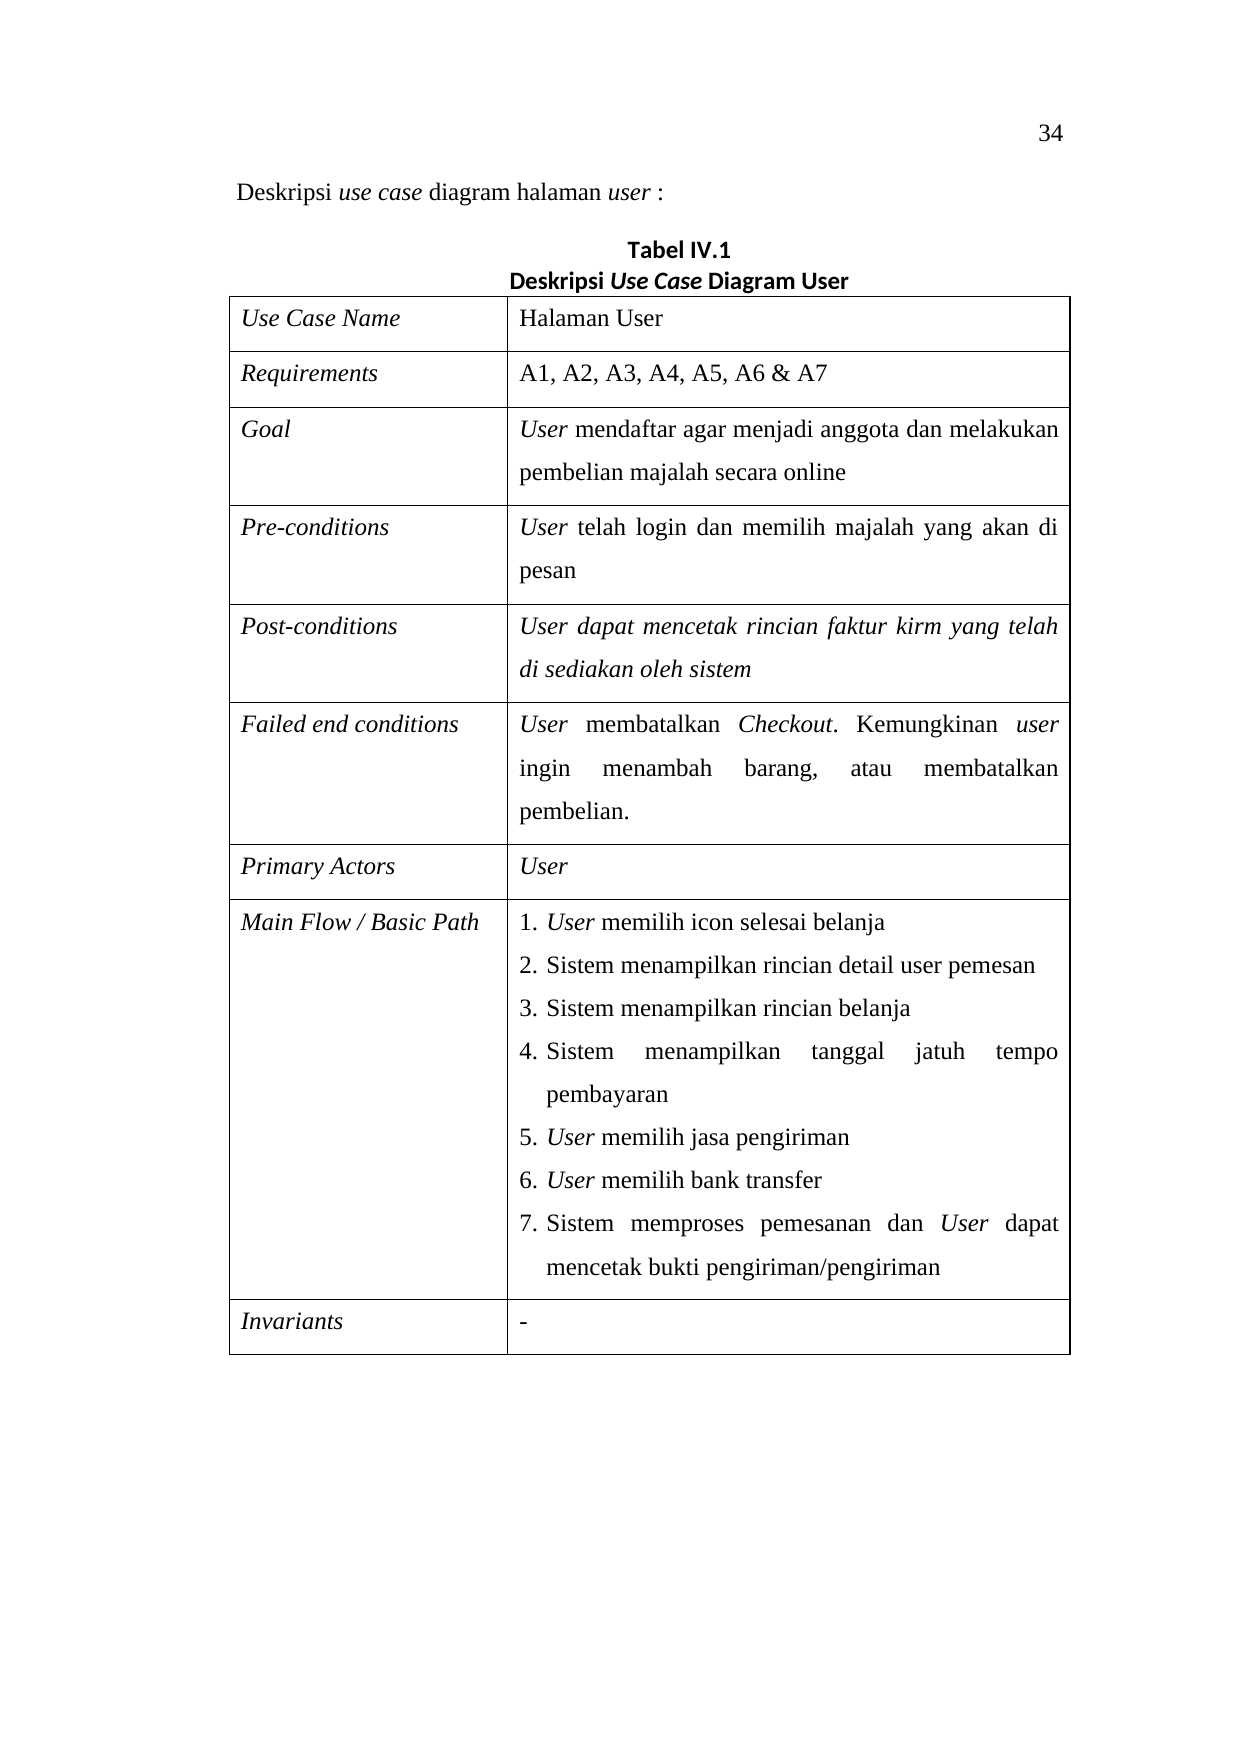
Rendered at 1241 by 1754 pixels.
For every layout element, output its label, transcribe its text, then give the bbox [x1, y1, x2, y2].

table_cell Pre-conditions [230, 506, 507, 604]
table_header Halaman User [508, 297, 1069, 351]
table_cell User dapat mencetak rincian faktur kirm yang telah di sediakan oleh sistem [508, 605, 1069, 702]
table_cell Post-conditions [230, 605, 507, 702]
table_header Use Case Name [230, 297, 507, 351]
table_cell Primary Actors [230, 845, 507, 899]
table_cell Requirements [230, 352, 507, 407]
table_cell User telah login dan memilih majalah yang akan di pesan [508, 506, 1069, 604]
table_cell Invariants [230, 1300, 507, 1354]
table_cell - [508, 1300, 1069, 1354]
text Tabel IV.1 [295, 235, 1063, 265]
table_cell A1, A2, A3, A4, A5, A6 & A7 [508, 352, 1069, 407]
text Deskripsi use case diagram halaman user : [236, 177, 1063, 206]
table_cell Failed end conditions [230, 703, 507, 844]
table_cell User [508, 845, 1069, 899]
table_cell Main Flow / Basic Path [230, 900, 507, 1298]
text Deskripsi Use Case Diagram User [295, 265, 1063, 296]
table_cell User memilih icon selesai belanja Sistem menampilkan rincian detail user pemesan Sistem menampilkan rincian belanja Sistem menampilkan tanggal jatuh tempo pembayaran User memilih jasa pengiriman User memilih bank transfer Sistem memproses pemesanan dan User dapat mencetak bukti pengiriman/pengiriman [508, 900, 1069, 1298]
table_cell Goal [230, 408, 507, 505]
table_cell User membatalkan Checkout. Kemungkinan user ingin menambah barang, atau membatalkan pembelian. [508, 703, 1069, 844]
table_cell User mendaftar agar menjadi anggota dan melakukan pembelian majalah secara online [508, 408, 1069, 505]
